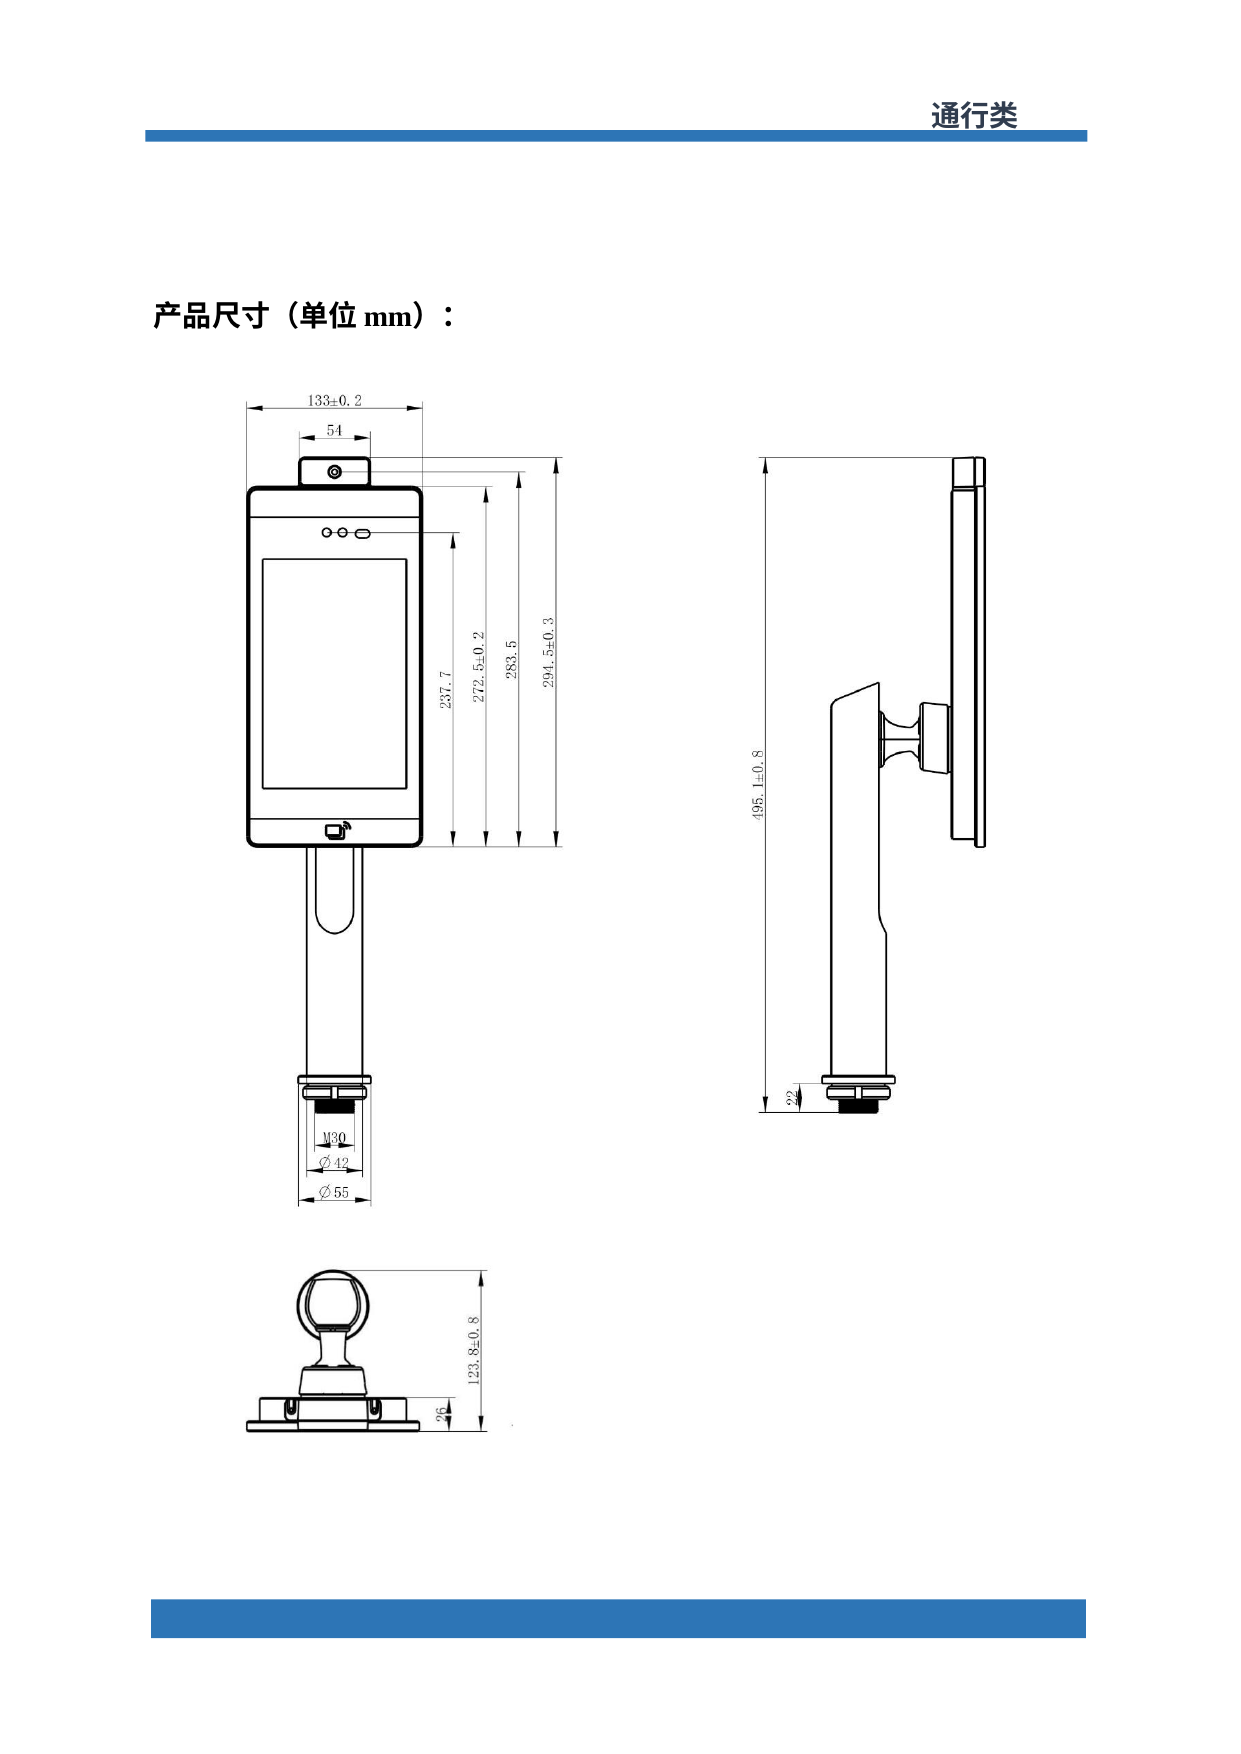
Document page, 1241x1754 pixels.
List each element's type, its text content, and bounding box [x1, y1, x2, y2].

picture [244, 394, 987, 1209]
text 产品尺寸（单位mm）： [153, 293, 1098, 335]
picture [244, 1265, 514, 1433]
